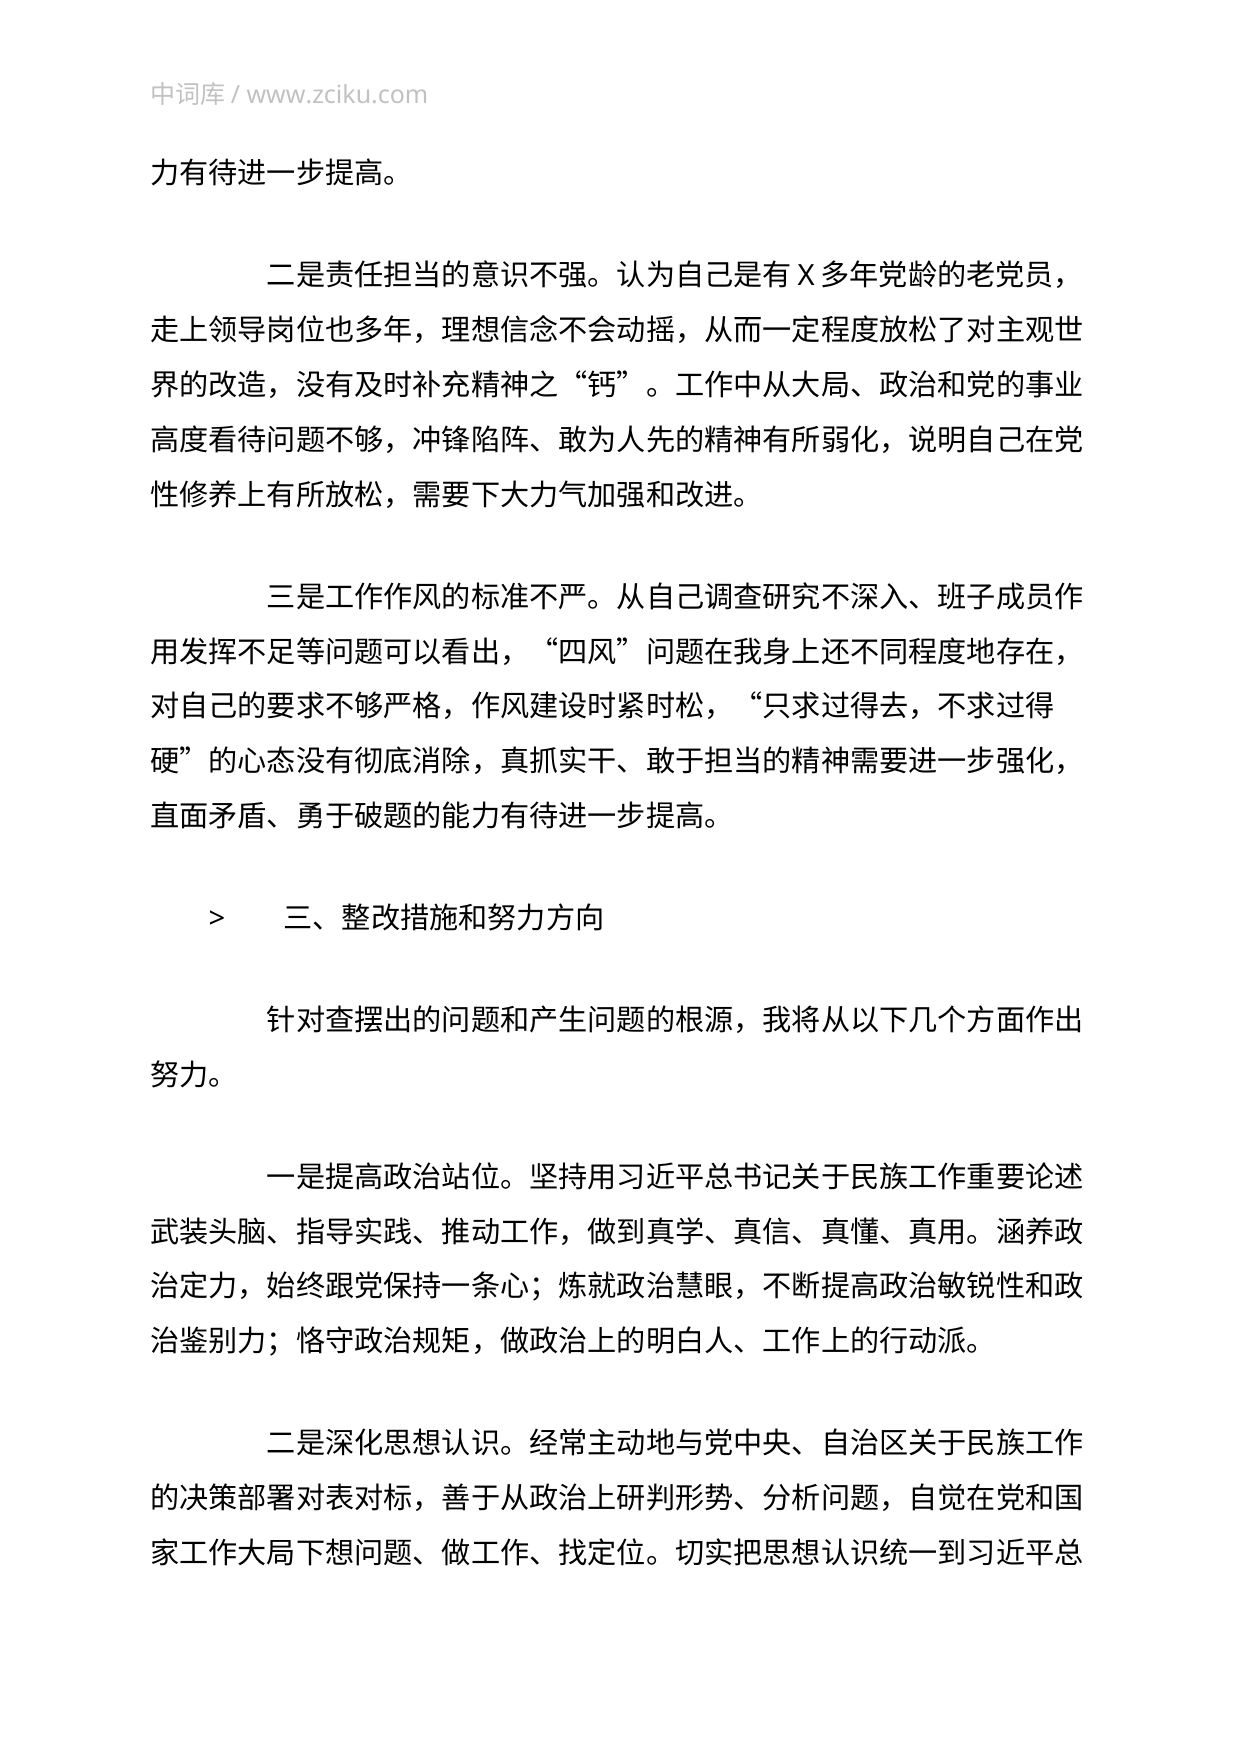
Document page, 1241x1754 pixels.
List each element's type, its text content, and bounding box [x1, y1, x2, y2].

text 三是工作作风的标准不严。从自己调查研究不深入、班子成员作用发挥不足等问题可以看出，“四风”问题在我身上还不同程度地存在，对自己的要求不够严格，作风建设时紧时松，“只求过得去，不求过得硬”的心态没有彻底消除，真抓实干、敢于担当的精神需要进一步强化，直面矛盾、勇于破题的能力有待进一步提高。 [150, 573, 1090, 835]
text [150, 1420, 1090, 1572]
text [150, 150, 1090, 192]
text 二是责任担当的意识不强。认为自己是有X多年党龄的老党员，走上领导岗位也多年，理想信念不会动摇，从而一定程度放松了对主观世界的改造，没有及时补充精神之“钙”。工作中从大局、政治和党的事业高度看待问题不够，冲锋陷阵、敢为人先的精神有所弱化，说明自己在党性修养上有所放松，需要下大力气加强和改进。 [150, 252, 1090, 514]
text 针对查摆出的问题和产生问题的根源，我将从以下几个方面作出努力。 [150, 997, 1090, 1094]
text > 三、整改措施和努力方向 [150, 894, 1090, 937]
text 一是提高政治站位。坚持用习近平总书记关于民族工作重要论述武装头脑、指导实践、推动工作，做到真学、真信、真懂、真用。涵养政治定力，始终跟党保持一条心；炼就政治慧眼，不断提高政治敏锐性和政治鉴别力；恪守政治规矩，做政治上的明白人、工作上的行动派。 [150, 1153, 1090, 1360]
